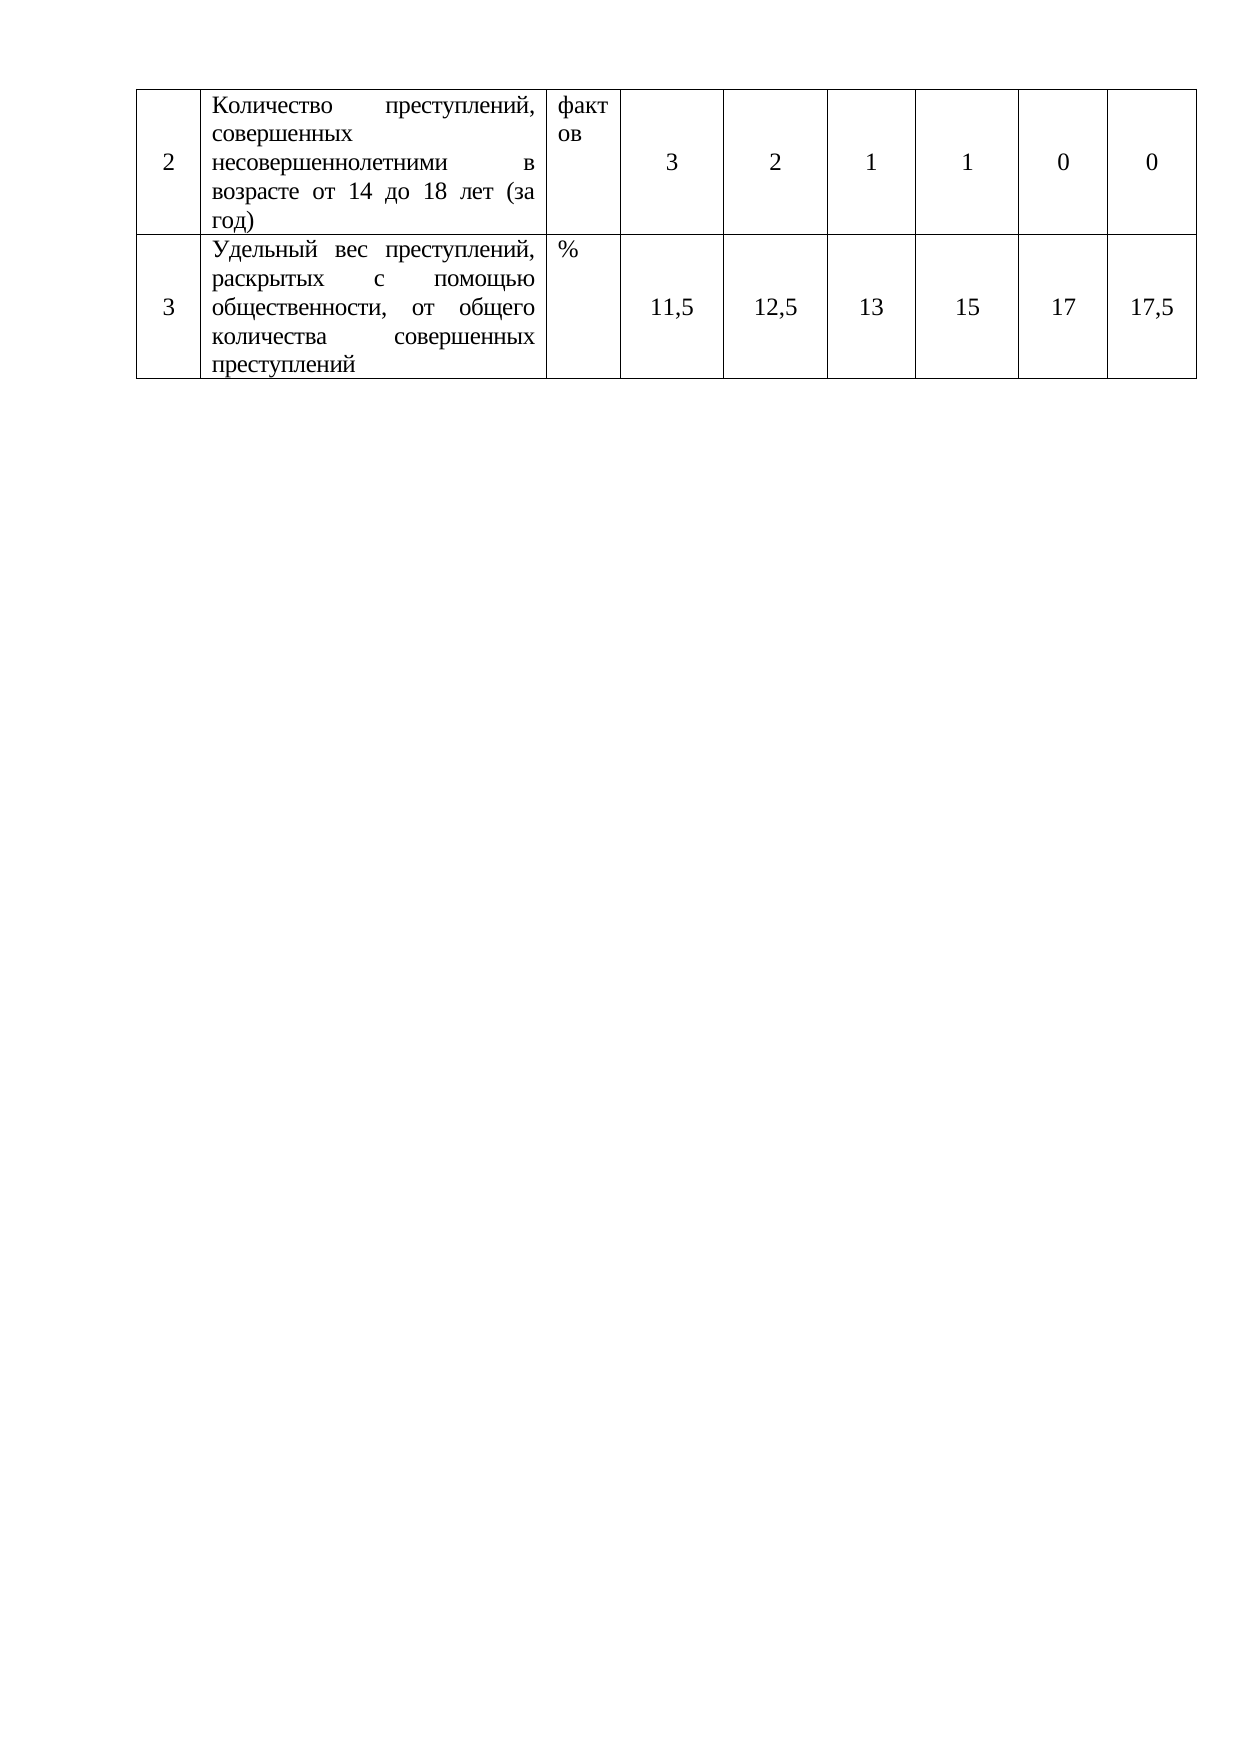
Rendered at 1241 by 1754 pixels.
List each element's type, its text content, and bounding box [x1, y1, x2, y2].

table_cell 15 [916, 235, 1018, 378]
table_cell 17 [1019, 235, 1107, 378]
table_cell 1 [828, 90, 915, 233]
table_cell фактов [547, 90, 620, 233]
table_cell Количество преступлений, совершенных несовершеннолетними в возрасте от 14 до 18 лет (за год) [201, 90, 546, 233]
table_cell 2 [724, 90, 827, 233]
table_cell 3 [137, 235, 200, 378]
table_cell % [547, 235, 620, 378]
table_cell 0 [1108, 90, 1196, 233]
table_cell 12,5 [724, 235, 827, 378]
table_cell 3 [621, 90, 723, 233]
table_cell 13 [828, 235, 915, 378]
table_cell 11,5 [621, 235, 723, 378]
table_cell 1 [916, 90, 1018, 233]
table_cell 2 [137, 90, 200, 233]
table_cell 17,5 [1108, 235, 1196, 378]
table_cell Удельный вес преступлений, раскрытых с помощью общественности, от общего количества совершенных преступлений [201, 235, 546, 378]
table_cell 0 [1019, 90, 1107, 233]
